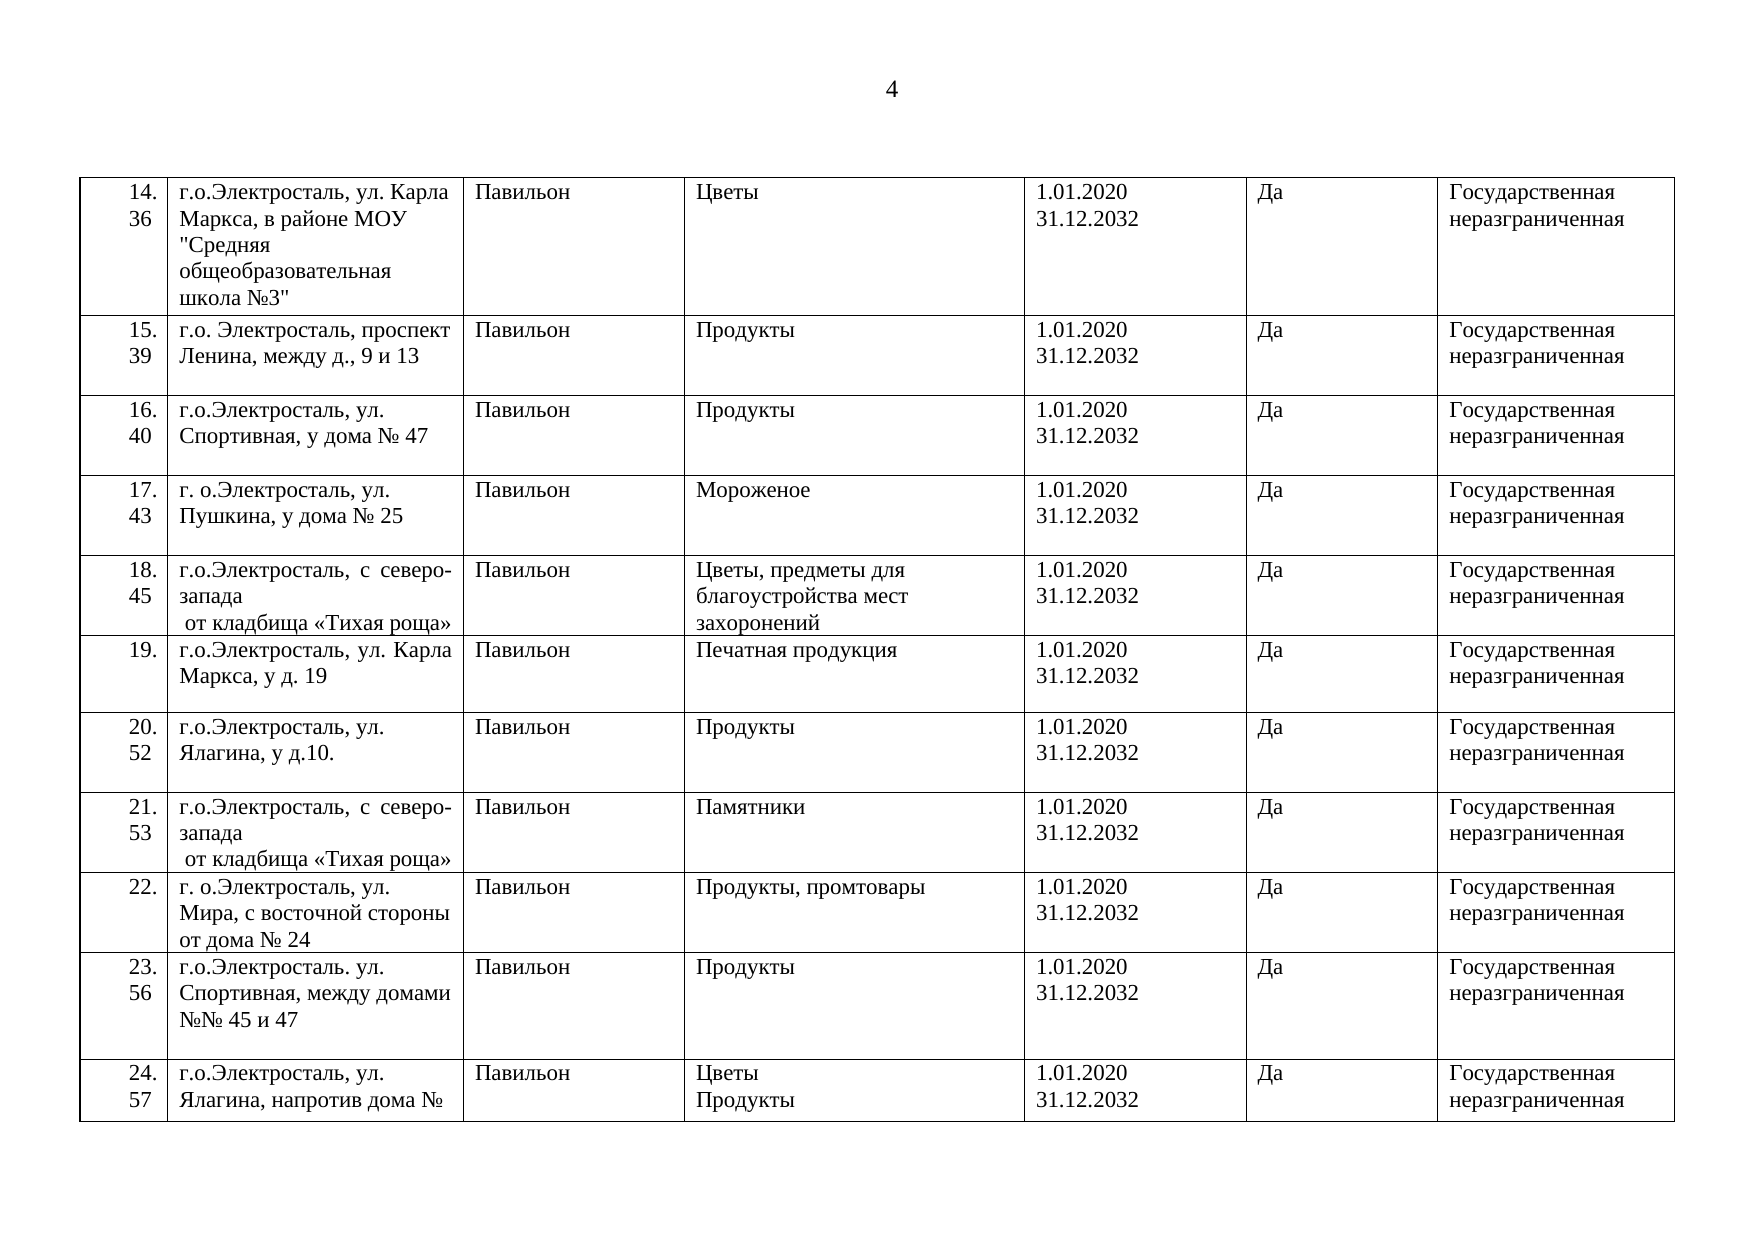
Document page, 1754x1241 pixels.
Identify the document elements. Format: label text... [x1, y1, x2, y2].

table_cell Продукты [685, 953, 1024, 1058]
table_cell Павильон [464, 476, 684, 555]
table_cell Государственная неразграниченная [1438, 793, 1674, 872]
table_cell Да [1247, 396, 1437, 475]
table_cell Цветы, предметы для благоустройства мест захоронений [685, 556, 1024, 635]
table_cell 56. [81, 953, 167, 1058]
table_cell 40. [81, 396, 167, 475]
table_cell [1025, 1060, 1246, 1121]
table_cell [168, 1060, 463, 1121]
table_cell 45. [81, 556, 167, 635]
table_cell г.о.Электросталь, ул. Карла Маркса, в районе МОУ "Средняя общеобразовательная школа №3" [168, 178, 463, 315]
table_cell Павильон [464, 713, 684, 792]
table_cell г.о.Электросталь, с северо-запада от кладбища «Тихая роща» [168, 793, 463, 872]
table_cell Да [1247, 316, 1437, 395]
table_cell Павильон [464, 1060, 684, 1121]
table_cell г.о.Электросталь, ул. Карла Маркса, у д. 19 [168, 636, 463, 712]
table_cell 57. [81, 1060, 167, 1121]
table_cell Павильон [464, 953, 684, 1058]
table_cell Продукты [685, 316, 1024, 395]
table_cell Да [1247, 873, 1437, 952]
table_cell Памятники [685, 793, 1024, 872]
table_cell г. о.Электросталь, ул. Пушкина, у дома № 25 [168, 476, 463, 555]
table_cell г. о.Электросталь, ул. Мира, с восточной стороны от дома № 24 [168, 873, 463, 952]
table_cell Продукты [685, 713, 1024, 792]
table_cell Павильон [464, 316, 684, 395]
table_cell Продукты, промтовары [685, 873, 1024, 952]
table_cell Да [1247, 953, 1437, 1058]
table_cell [1438, 1060, 1674, 1121]
table_cell Государственная неразграниченная [1438, 713, 1674, 792]
table_cell Да [1247, 636, 1437, 712]
table_cell г.о.Электросталь, ул. Спортивная, у дома № 47 [168, 396, 463, 475]
table_cell Да [1247, 178, 1437, 315]
table_cell Павильон [464, 636, 684, 712]
table_cell Да [1247, 793, 1437, 872]
table_cell Государственная неразграниченная [1438, 953, 1674, 1058]
table_cell 1.01.2020 31.12.2032 [1025, 636, 1246, 712]
table_cell 43. [81, 476, 167, 555]
table_cell [81, 873, 167, 952]
table_cell Павильон [464, 873, 684, 952]
table_cell 1.01.2020 31.12.2032 [1025, 793, 1246, 872]
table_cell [1025, 178, 1246, 315]
table_cell г.о.Электросталь, с северо-запада от кладбища «Тихая роща» [168, 556, 463, 635]
table_cell Государственная неразграниченная [1438, 476, 1674, 555]
table_cell Павильон [464, 178, 684, 315]
table_cell Продукты [685, 396, 1024, 475]
table_cell 53. [81, 793, 167, 872]
table_cell 1.01.2020 31.12.2032 [1025, 713, 1246, 792]
table_cell Да [1247, 556, 1437, 635]
table_cell Государственная неразграниченная [1438, 396, 1674, 475]
table_cell 36. [81, 178, 167, 315]
table_cell 1.01.2020 31.12.2032 [1025, 396, 1246, 475]
table_cell 1.01.2020 31.12.2032 [1025, 873, 1246, 952]
table_cell Павильон [464, 793, 684, 872]
table_cell Цветы [685, 178, 1024, 315]
table_cell Государственная неразграниченная [1438, 316, 1674, 395]
table_cell 52. [81, 713, 167, 792]
table_cell Государственная неразграниченная [1438, 873, 1674, 952]
table_cell Государственная неразграниченная [1438, 556, 1674, 635]
table_cell Да [1247, 1060, 1437, 1121]
table_cell 1.01.2020 31.12.2032 [1025, 953, 1246, 1058]
table_cell Павильон [464, 556, 684, 635]
table_cell Да [1247, 476, 1437, 555]
table_cell Да [1247, 713, 1437, 792]
table_cell 1.01.2020 31.12.2032 [1025, 476, 1246, 555]
table_cell Цветы Продукты [685, 1060, 1024, 1121]
table_cell Павильон [464, 396, 684, 475]
table_cell 1.01.2020 31.12.2032 [1025, 316, 1246, 395]
table_cell г.о. Электросталь, проспект Ленина, между д., 9 и 13 [168, 316, 463, 395]
table_cell г.о.Электросталь. ул. Спортивная, между домами №№ 45 и 47 [168, 953, 463, 1058]
table_cell Мороженое [685, 476, 1024, 555]
table_cell [81, 636, 167, 712]
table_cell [1438, 178, 1674, 315]
table_cell 1.01.2020 31.12.2032 [1025, 556, 1246, 635]
table_cell г.о.Электросталь, ул. Ялагина, у д.10. [168, 713, 463, 792]
table_cell 39. [81, 316, 167, 395]
table_cell Печатная продукция [685, 636, 1024, 712]
table_cell Государственная неразграниченная [1438, 636, 1674, 712]
